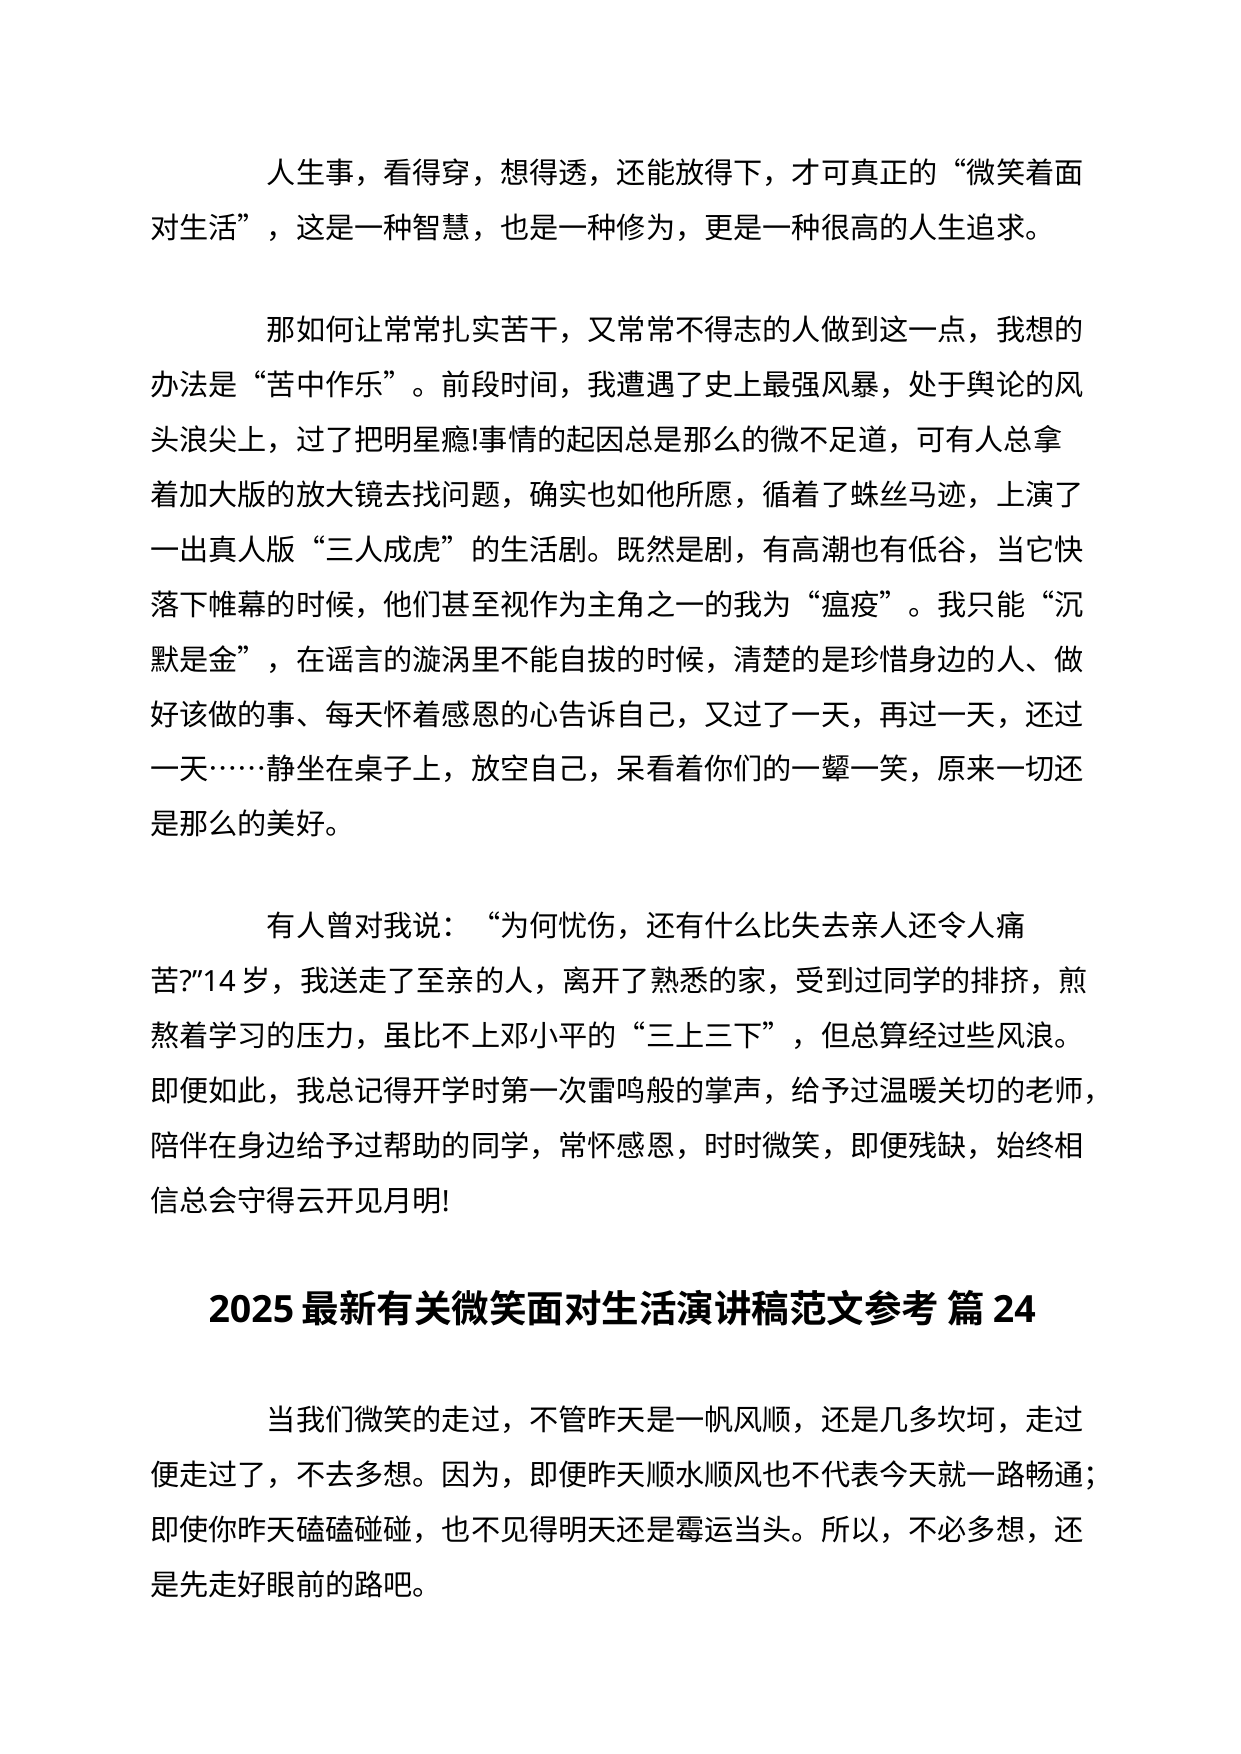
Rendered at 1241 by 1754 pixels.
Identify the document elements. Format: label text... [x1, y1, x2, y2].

text 人生事，看得穿，想得透，还能放得下，才可真正的“微笑着面对生活”，这是一种智慧，也是一种修为，更是一种很高的人生追求。 [150, 150, 1090, 247]
text 那如何让常常扎实苦干，又常常不得志的人做到这一点，我想的办法是“苦中作乐”。前段时间，我遭遇了史上最强风暴，处于舆论的风头浪尖上，过了把明星瘾!事情的起因总是那么的微不足道，可有人总拿着加大版的放大镜去找问题，确实也如他所愿，循着了蛛丝马迹，上演了一出真人版“三人成虎”的生活剧。既然是剧，有高潮也有低谷，当它快落下帷幕的时候，他们甚至视作为主角之一的我为“瘟疫”。我只能“沉默是金”，在谣言的漩涡里不能自拔的时候，清楚的是珍惜身边的人、做好该做的事、每天怀着感恩的心告诉自己，又过了一天，再过一天，还过一天……静坐在桌子上，放空自己，呆看着你们的一颦一笑，原来一切还是那么的美好。 [150, 307, 1090, 843]
text 有人曾对我说：“为何忧伤，还有什么比失去亲人还令人痛苦?”14岁，我送走了至亲的人，离开了熟悉的家，受到过同学的排挤，煎熬着学习的压力，虽比不上邓小平的“三上三下”，但总算经过些风浪。即便如此，我总记得开学时第一次雷鸣般的掌声，给予过温暖关切的老师，陪伴在身边给予过帮助的同学，常怀感恩，时时微笑，即便残缺，始终相信总会守得云开见月明! [150, 903, 1090, 1219]
text 当我们微笑的走过，不管昨天是一帆风顺，还是几多坎坷，走过便走过了，不去多想。因为，即便昨天顺水顺风也不代表今天就一路畅通；即使你昨天磕磕碰碰，也不见得明天还是霉运当头。所以，不必多想，还是先走好眼前的路吧。 [150, 1397, 1090, 1604]
text 2025最新有关微笑面对生活演讲稿范文参考 篇24 [150, 1279, 1090, 1334]
